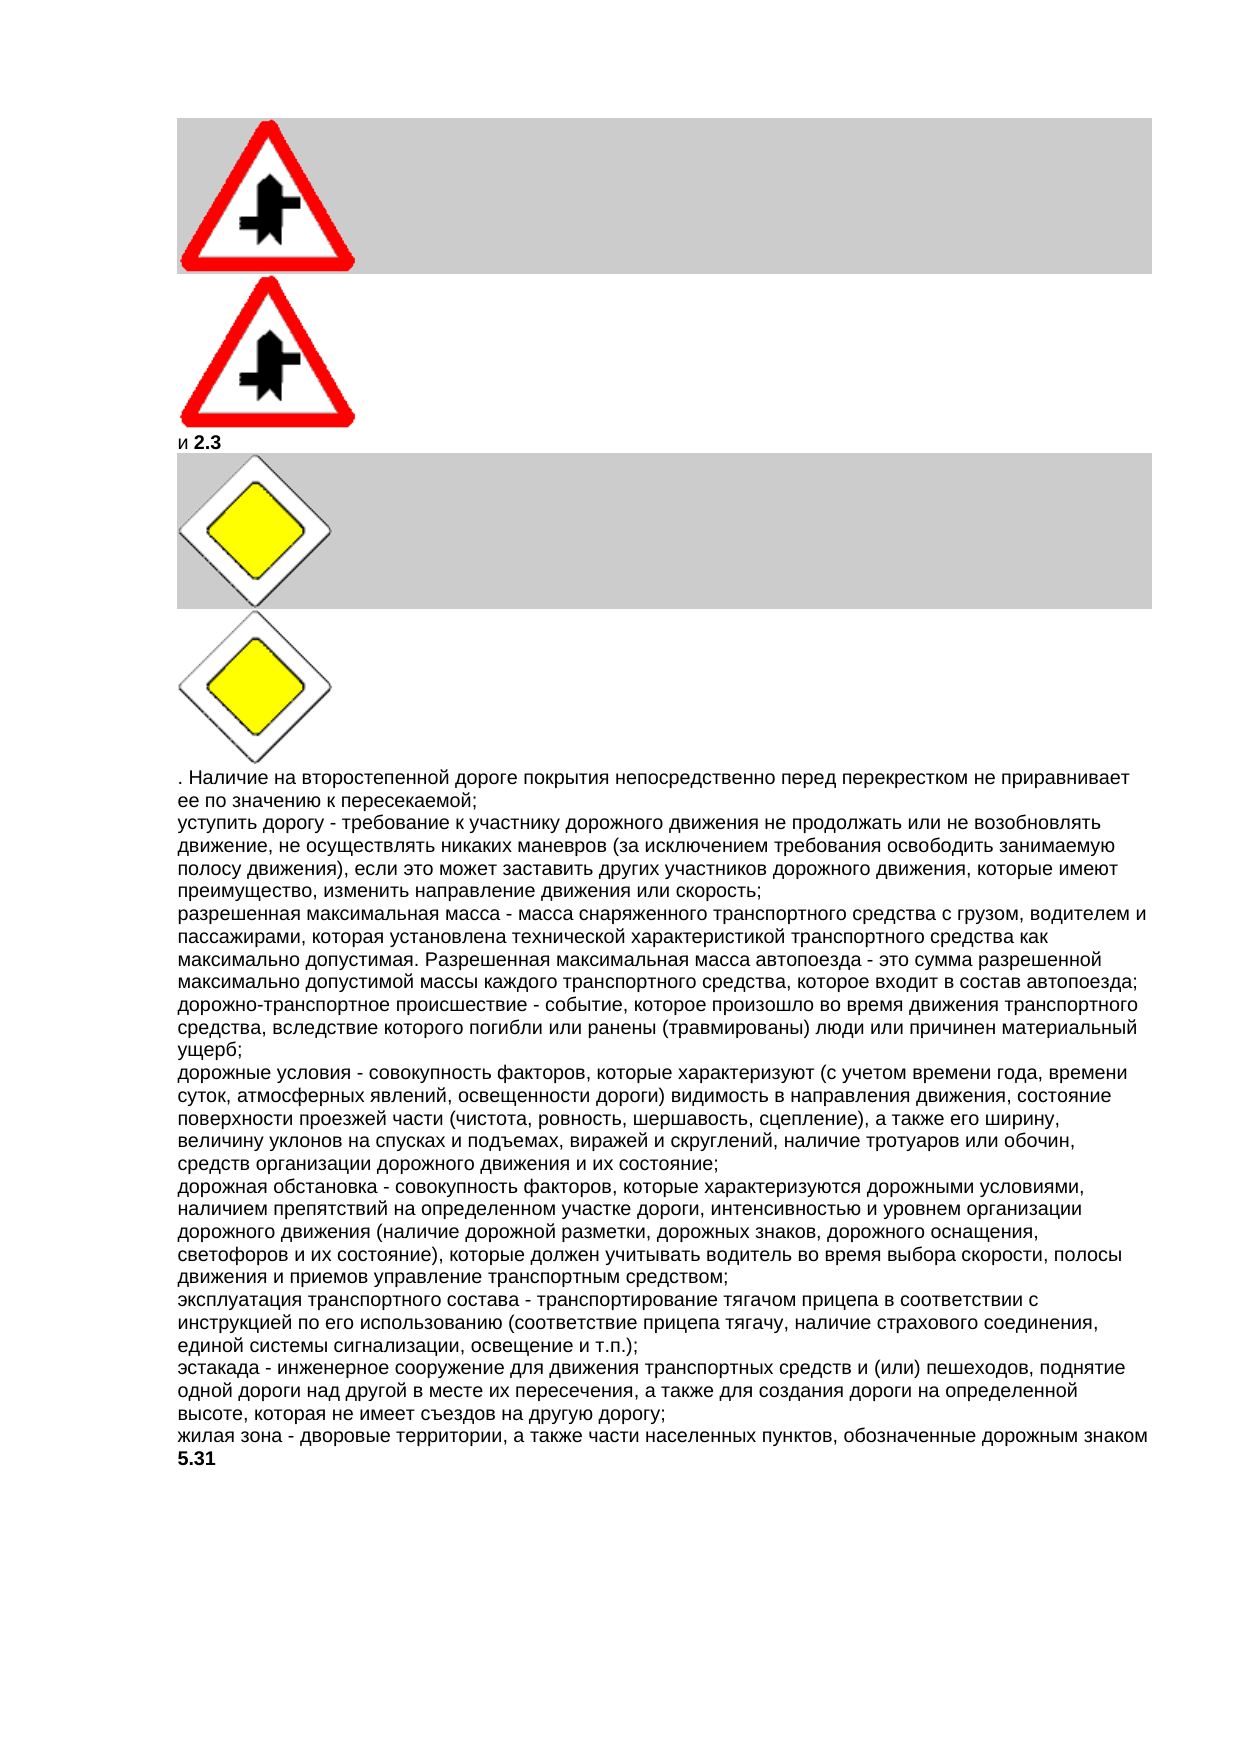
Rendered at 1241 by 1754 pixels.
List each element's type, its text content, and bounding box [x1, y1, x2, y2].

picture [177, 453, 334, 766]
text . Наличие на второстепенной дороге покрытия непосредственно перед перекрестком не приравнивает ее по значению к пересекаемой; уступить дорогу - требование к участнику дорожного движения не продолжать или не возобновлять движение, не осуществлять никаких маневров (за исключением требования освободить занимаемую полосу движения), если это может заставить других участников дорожного движения, которые имеют преимущество, изменить направление движения или скорость; разрешенная максимальная масса - масса снаряженного транспортного средства с грузом, водителем и пассажирами, которая установлена технической характеристикой транспортного средства как максимально допустимая. Разрешенная максимальная масса автопоезда - это сумма разрешенной максимально допустимой массы каждого транспортного средства, которое входит в состав автопоезда; дорожно-транспортное происшествие - событие, которое произошло во время движения транспортного средства, вследствие которого погибли или ранены (травмированы) люди или причинен материальный ущерб; дорожные условия - совокупность факторов, которые характеризуют (с учетом времени года, времени суток, атмосферных явлений, освещенности дороги) видимость в направления движения, состояние поверхности проезжей части (чистота, ровность, шершавость, сцепление), а также его ширину, величину уклонов на спусках и подъемах, виражей и скруглений, наличие тротуаров или обочин, средств организации дорожного движения и их состояние; дорожная обстановка - совокупность факторов, которые характеризуются дорожными условиями, наличием препятствий на определенном участке дороги, интенсивностью и уровнем организации дорожного движения (наличие дорожной разметки, дорожных знаков, дорожного оснащения, светофоров и их состояние), которые должен учитывать водитель во время выбора скорости, полосы движения и приемов управление транспортным средством; эксплуатация транспортного состава - транспортирование тягачом прицепа в соответствии с инструкцией по его использованию (соответствие прицепа тягачу, наличие страхового соединения, единой системы сигнализации, освещение и т.п.); эстакада - инженерное сооружение для движения транспортных средств и (или) пешеходов, поднятие одной дороги над другой в месте их пересечения, а также для создания дороги на определенной высоте, которая не имеет съездов на другую дорогу; жилая зона - дворовые территории, а также части населенных пунктов, обозначенные дорожным знаком 5.31 [177, 766, 1152, 1470]
picture [177, 118, 357, 431]
text и 2.3 [177, 431, 1152, 453]
